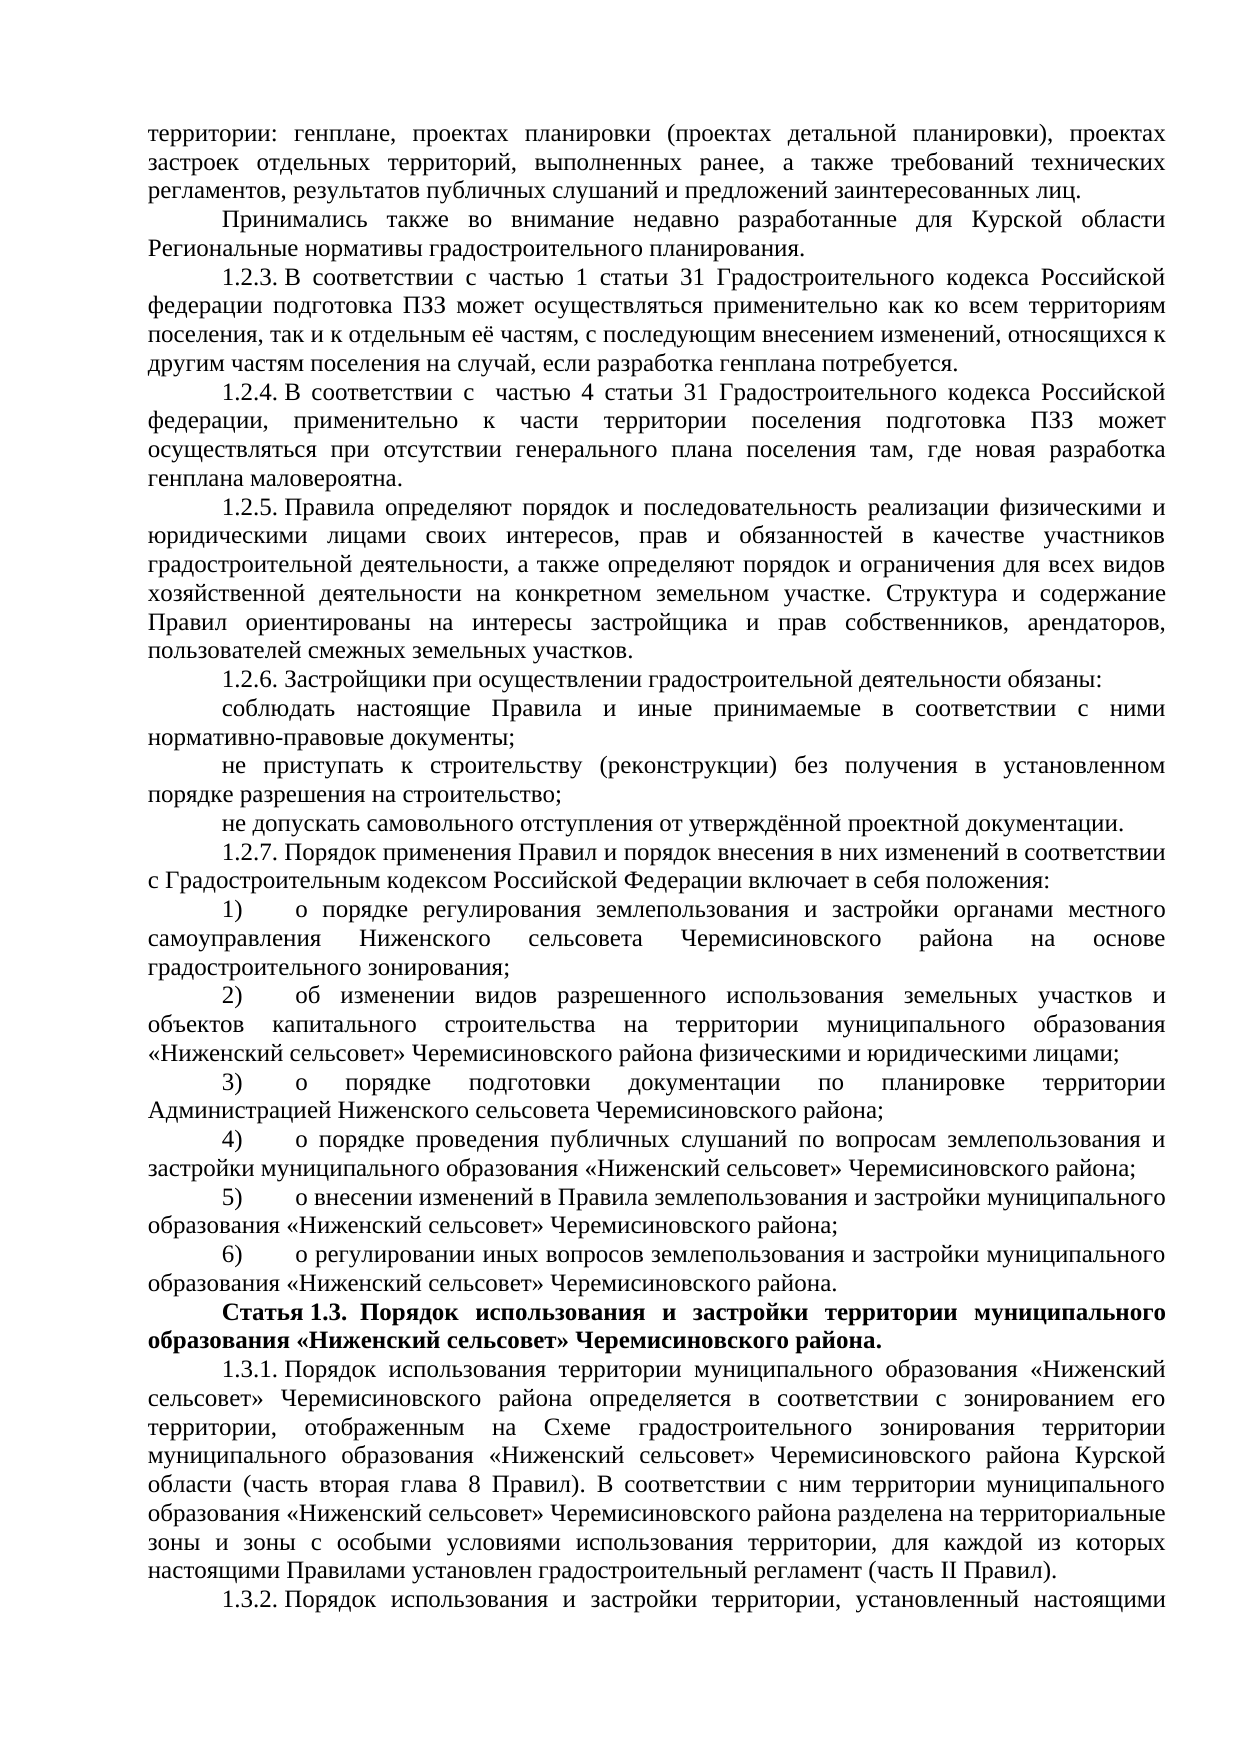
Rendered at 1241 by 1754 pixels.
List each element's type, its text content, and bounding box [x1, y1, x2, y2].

text не приступать к строительству (реконструкции) без получения в установленном порядке разрешения на строительство; [148, 751, 1167, 808]
list о порядке регулирования землепользования и застройки органами местного самоуправления Ниженского сельсовета Черемисиновского района на основе градостроительного зонирования; [148, 894, 1167, 981]
text 1.2.7. Порядок применения Правил и порядок внесения в них изменений в соответствии с Градостроительным кодексом Российской Федерации включает в себя положения: [148, 837, 1167, 894]
text 1.2.5. Правила определяют порядок и последовательность реализации физическими и юридическими лицами своих интересов, прав и обязанностей в качестве участников градостроительной деятельности, а также определяют порядок и ограничения для всех видов хозяйственной деятельности на конкретном земельном участке. Структура и содержание Правил ориентированы на интересы застройщика и прав собственников, арендаторов, пользователей смежных земельных участков. [148, 492, 1167, 664]
text не допускать самовольного отступления от утверждённой проектной документации. [148, 808, 1167, 837]
list о порядке проведения публичных слушаний по вопросам землепользования и застройки муниципального образования «Ниженский сельсовет» Черемисиновского района; [148, 1124, 1167, 1182]
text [148, 118, 1167, 204]
text 1.2.3. В соответствии с частью 1 статьи 31 Градостроительного кодекса Российской федерации подготовка ПЗЗ может осуществляться применительно как ко всем территориям поселения, так и к отдельным её частям, с последующим внесением изменений, относящихся к другим частям поселения на случай, если разработка генплана потребуется. [148, 262, 1167, 377]
text 1.2.6. Застройщики при осуществлении градостроительной деятельности обязаны: [148, 664, 1167, 693]
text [148, 1584, 1167, 1613]
list об изменении видов разрешенного использования земельных участков и объектов капитального строительства на территории муниципального образования «Ниженский сельсовет» Черемисиновского района физическими и юридическими лицами; [148, 981, 1167, 1067]
list о внесении изменений в Правила землепользования и застройки муниципального образования «Ниженский сельсовет» Черемисиновского района; [148, 1182, 1167, 1239]
text 1.3.1. Порядок использования территории муниципального образования «Ниженский сельсовет» Черемисиновского района определяется в соответствии с зонированием его территории, отображенным на Схеме градостроительного зонирования территории муниципального образования «Ниженский сельсовет» Черемисиновского района Курской области (часть вторая глава 8 Правил). В соответствии с ним территории муниципального образования «Ниженский сельсовет» Черемисиновского района разделена на территориальные зоны и зоны с особыми условиями использования территории, для каждой из которых настоящими Правилами установлен градостроительный регламент (часть II Правил). [148, 1354, 1167, 1584]
text соблюдать настоящие Правила и иные принимаемые в соответствии с ними нормативно-правовые документы; [148, 693, 1167, 751]
list о порядке подготовки документации по планировке территории Администрацией Ниженского сельсовета Черемисиновского района; [148, 1067, 1167, 1124]
list Порядок использования и застройки территории муниципального образования «Ниженский сельсовет» Черемисиновского района. [148, 1297, 1167, 1354]
text 1.2.4. В соответствии с частью 4 статьи 31 Градостроительного кодекса Российской федерации, применительно к части территории поселения подготовка ПЗЗ может осуществляться при отсутствии генерального плана поселения там, где новая разработка генплана маловероятна. [148, 377, 1167, 492]
text Принимались также во внимание недавно разработанные для Курской области Региональные нормативы градостроительного планирования. [148, 204, 1167, 262]
list о регулировании иных вопросов землепользования и застройки муниципального образования «Ниженский сельсовет» Черемисиновского района. [148, 1239, 1167, 1297]
